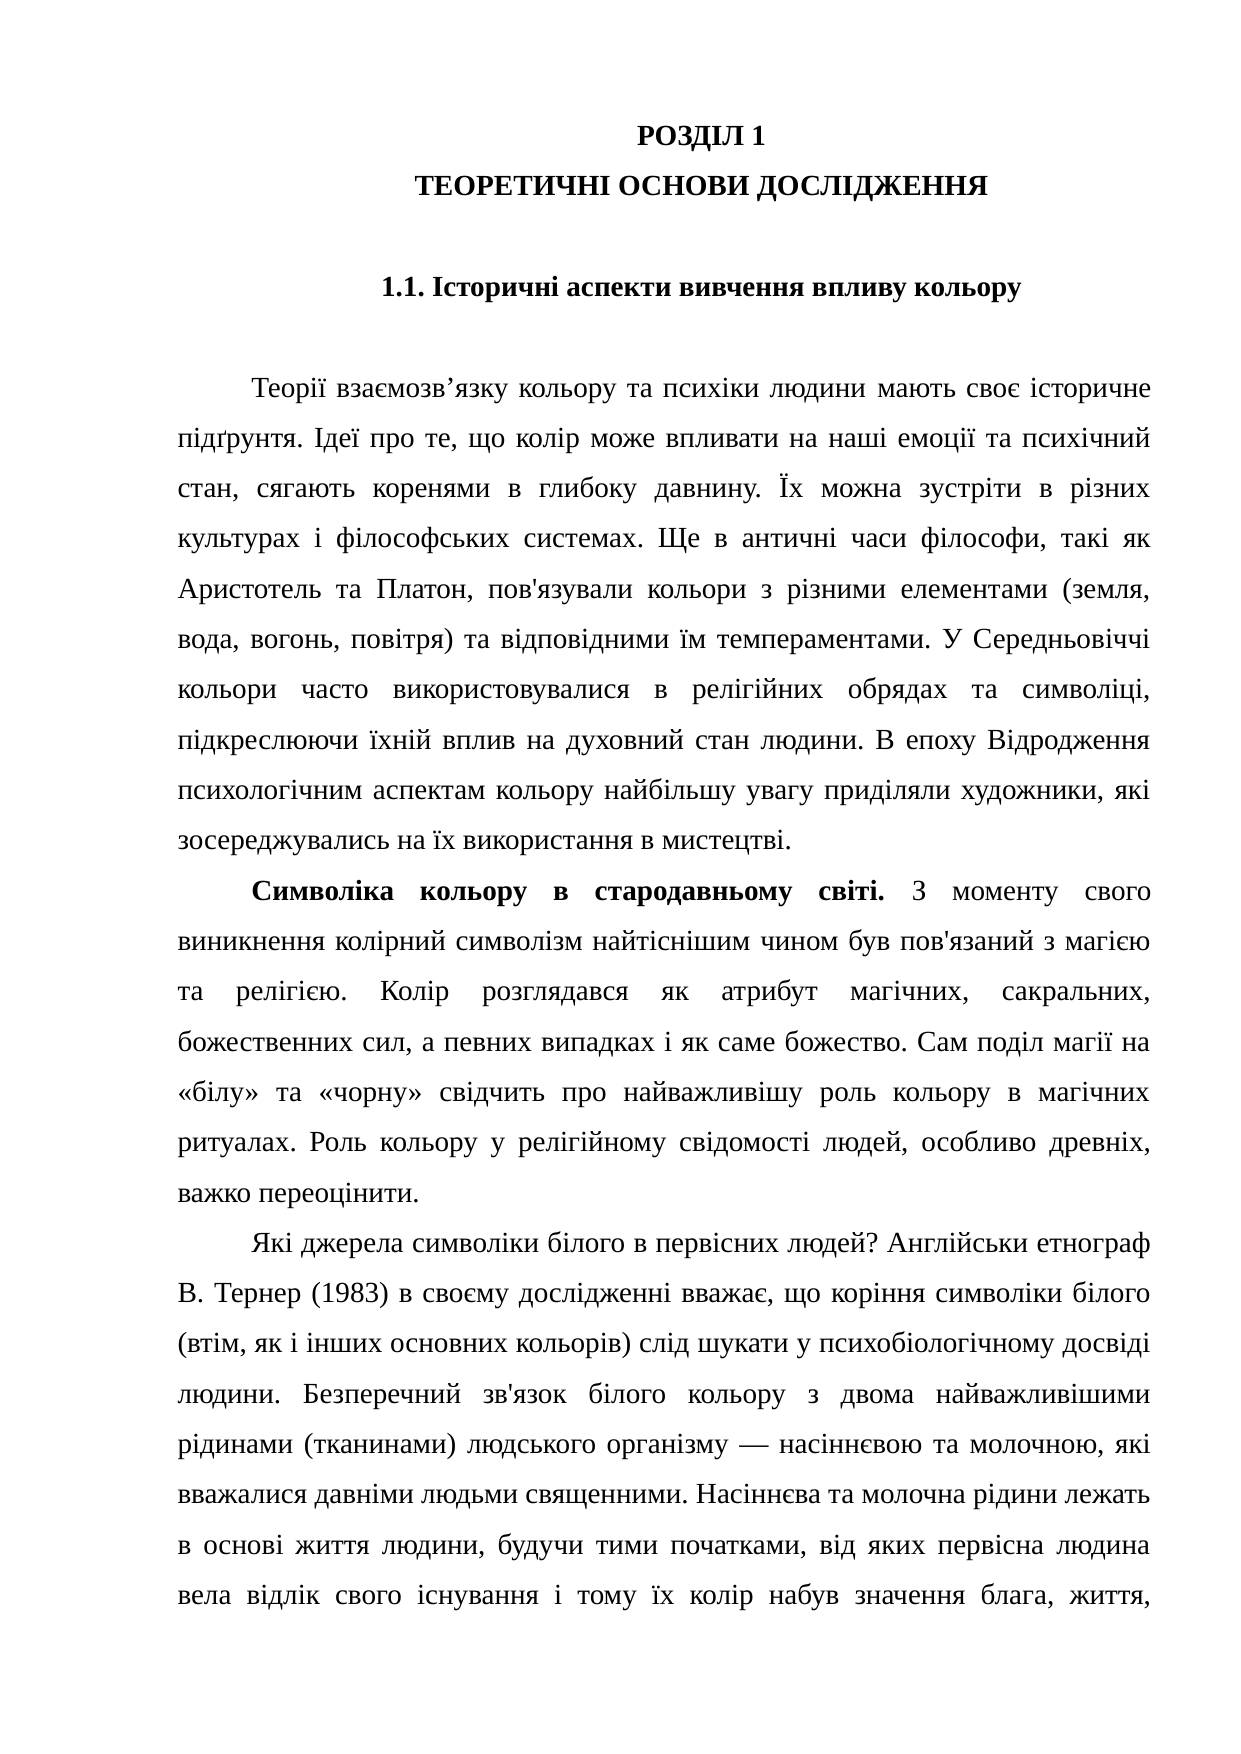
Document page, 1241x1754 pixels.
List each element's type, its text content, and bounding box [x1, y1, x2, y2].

text 1.1. Історичні аспекти вивчення впливу кольору [177, 269, 1152, 303]
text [177, 1225, 1152, 1611]
text Теорії взаємозв’язку кольору та психіки людини мають своє історичне підґрунтя. Ідеї про те, що колір може впливати на наші емоції та психічний стан, сягають коренями в глибоку давнину. Їх можна зустріти в різних культурах і філософських системах. Ще в античні часи філософи, такі як Аристотель та Платон, пов'язували кольори з різними елементами (земля, вода, вогонь, повітря) та відповідними їм темпераментами. У Середньовіччі кольори часто використовувалися в релігійних обрядах та символіці, підкреслюючи їхній вплив на духовний стан людини. В епоху Відродження психологічним аспектам кольору найбільшу увагу приділяли художники, які зосереджувались на їх використання в мистецтві. [177, 370, 1152, 856]
text РОЗДІЛ 1 [177, 118, 1152, 152]
text Символіка кольору в стародавньому світі. З моменту свого виникнення колірний символізм найтіснішим чином був пов'язаний з магією та релігією. Колір розглядався як атрибут магічних, сакральних, божественних сил, а певних випадках і як саме божество. Сам поділ магії на «білу» та «чорну» свідчить про найважливішу роль кольору в магічних ритуалах. Роль кольору у релігійному свідомості людей, особливо древніх, важко переоцінити. [177, 873, 1152, 1208]
text ТЕОРЕТИЧНІ ОСНОВИ ДОСЛІДЖЕННЯ [177, 168, 1152, 202]
